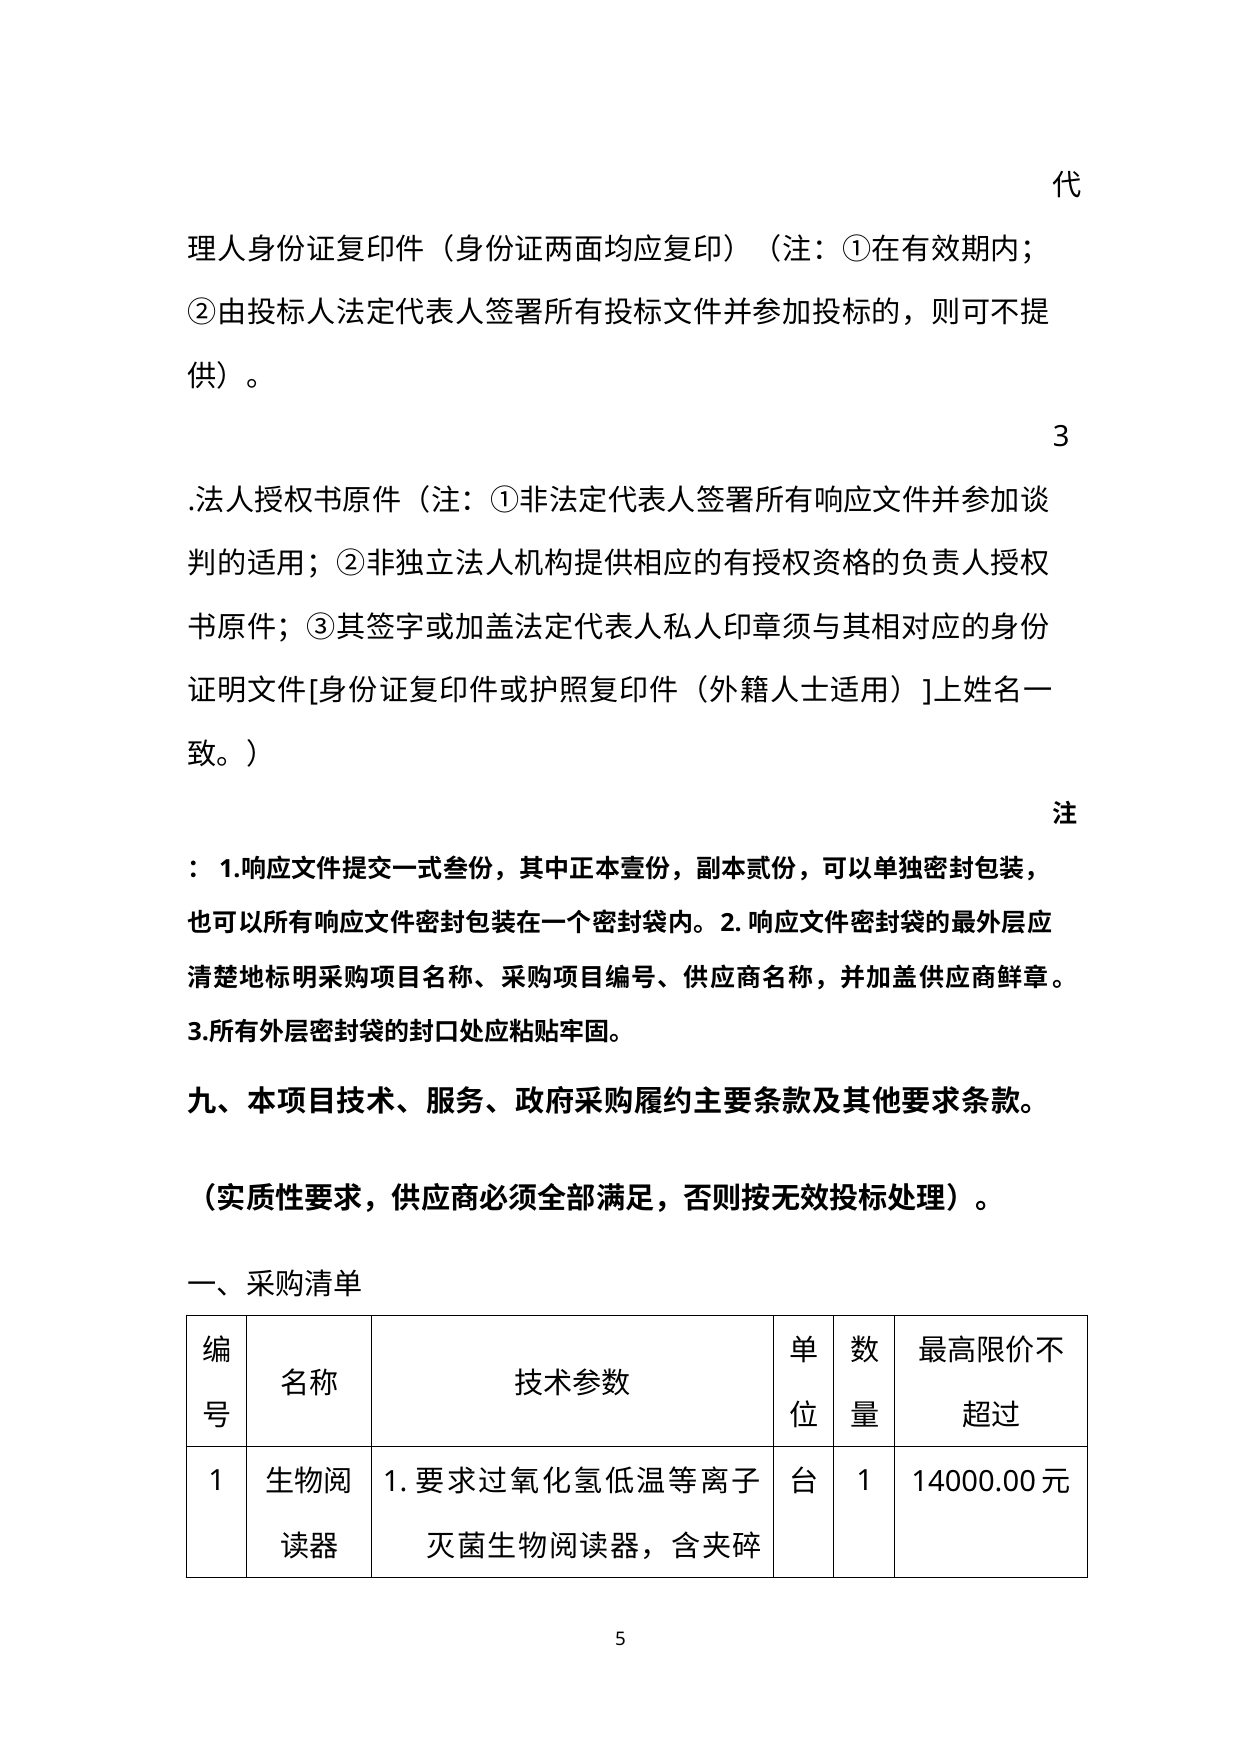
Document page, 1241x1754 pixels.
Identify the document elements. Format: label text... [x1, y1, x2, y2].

table_cell 1 [834, 1447, 894, 1577]
text 代理人身份证复印件（身份证两面均应复印）（注：①在有效期内；②由投标人法定代表人签署所有投标文件并参加投标的，则可不提供）。 [187, 162, 1053, 394]
text 九、本项目技术、服务、政府采购履约主要条款及其他要求条款。（实质性要求，供应商必须全部满足，否则按无效投标处理）。 [187, 1066, 1053, 1228]
table_header 编号 [187, 1316, 246, 1446]
table_cell 台 [774, 1447, 833, 1577]
table_header 数量 [834, 1316, 894, 1446]
table_header 最高限价不超过 [895, 1316, 1087, 1446]
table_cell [372, 1447, 773, 1577]
table_header 名称 [247, 1316, 371, 1446]
table_cell 生物阅读器 [247, 1447, 371, 1577]
table_header 单位 [774, 1316, 833, 1446]
text 3.法人授权书原件（注：①非法定代表人签署所有响应文件并参加谈判的适用；②非独立法人机构提供相应的有授权资格的负责人授权书原件；③其签字或加盖法定代表人私人印章须与其相对应的身份证明文件[身份证复印件或护照复印件（外籍人士适用）]上姓名一致。） [187, 416, 1053, 773]
text 注： 1.响应文件提交一式叁份，其中正本壹份，副本贰份，可以单独密封包装，也可以所有响应文件密封包装在一个密封袋内。2. 响应文件密封袋的最外层应清楚地标明采购项目名称、采购项目编号、供应商名称，并加盖供应商鲜章。3.所有外层密封袋的封口处应粘贴牢固。 [187, 794, 1053, 1048]
table_cell 1 [187, 1447, 246, 1577]
table_header 技术参数 [372, 1316, 773, 1446]
table_cell 14000.00元 [895, 1447, 1087, 1577]
text 一、采购清单 [187, 1249, 1053, 1314]
